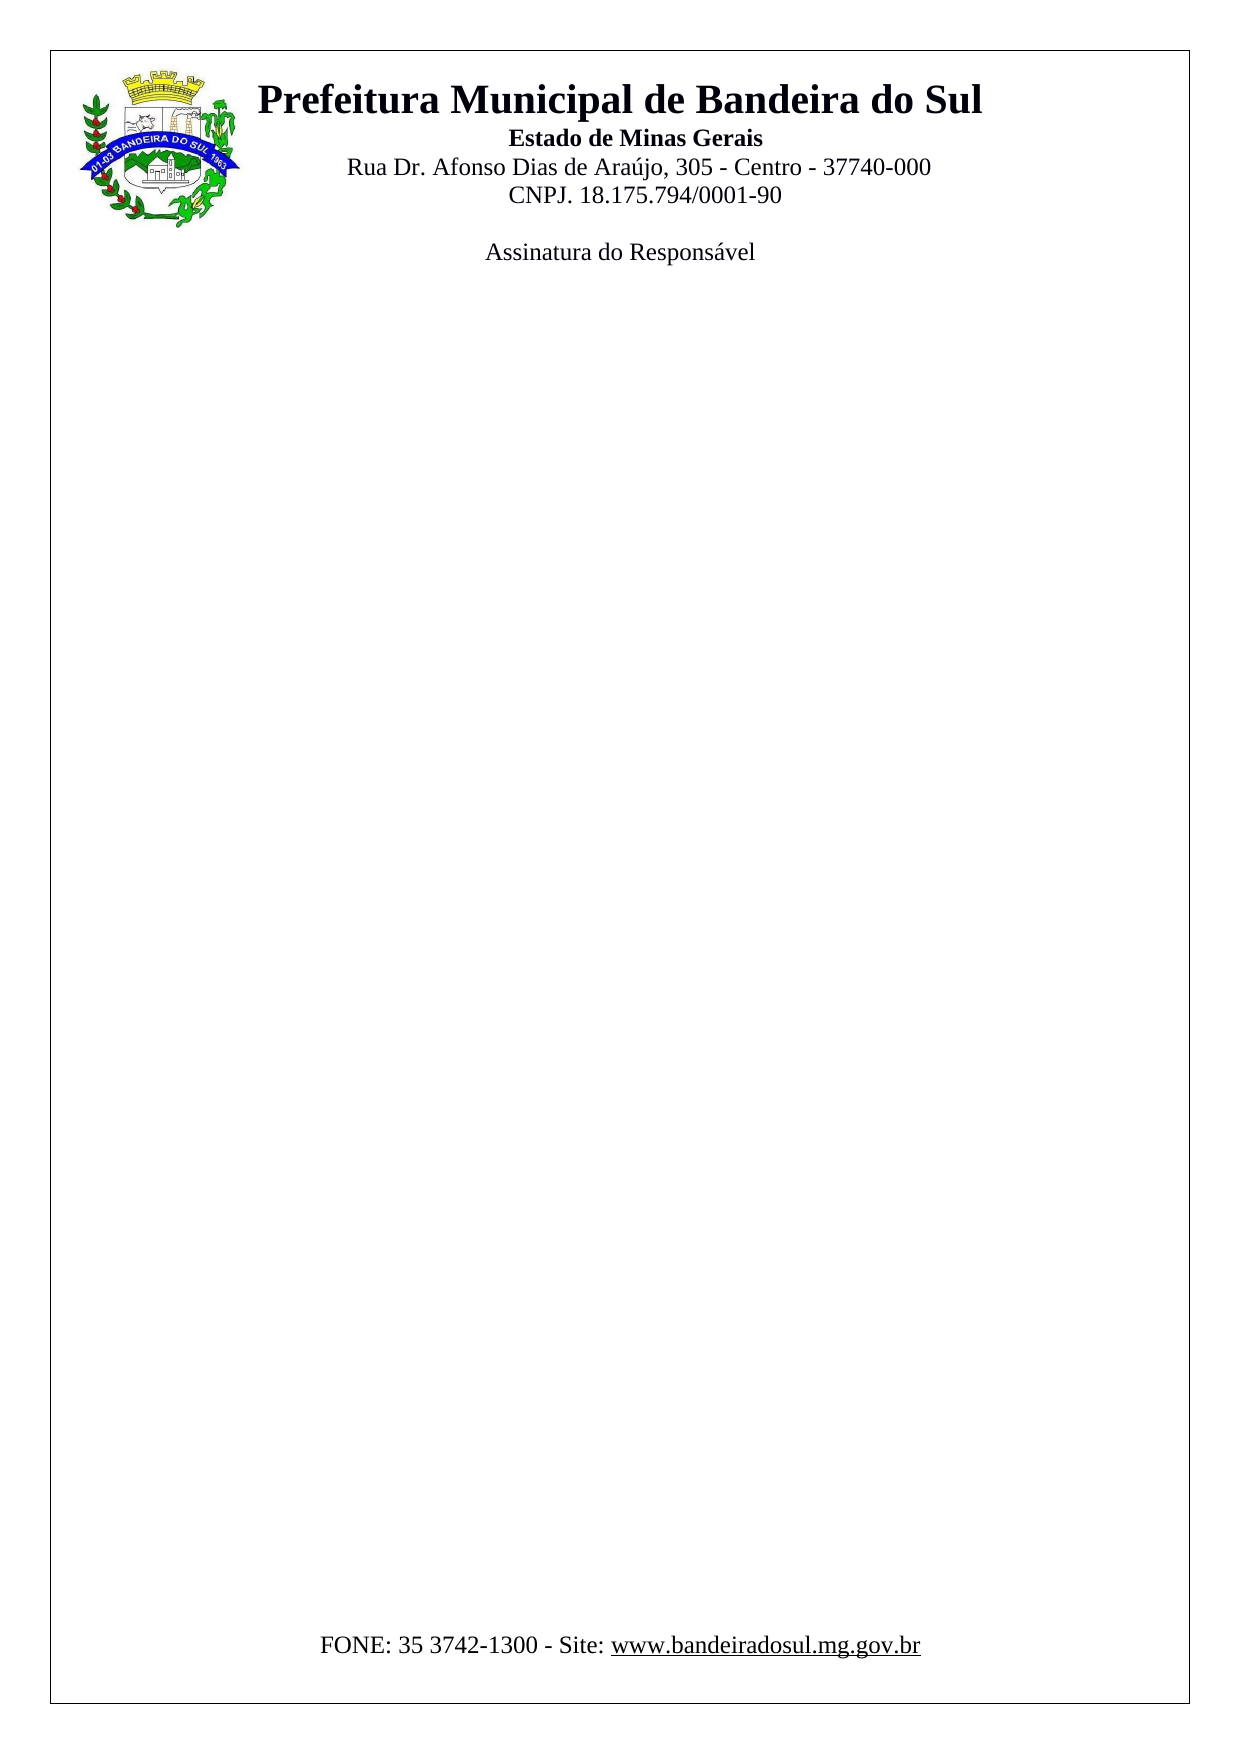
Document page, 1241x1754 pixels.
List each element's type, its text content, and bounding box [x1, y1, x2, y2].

text Assinatura do Responsável [72, 237, 1168, 266]
picture [73, 56, 254, 236]
